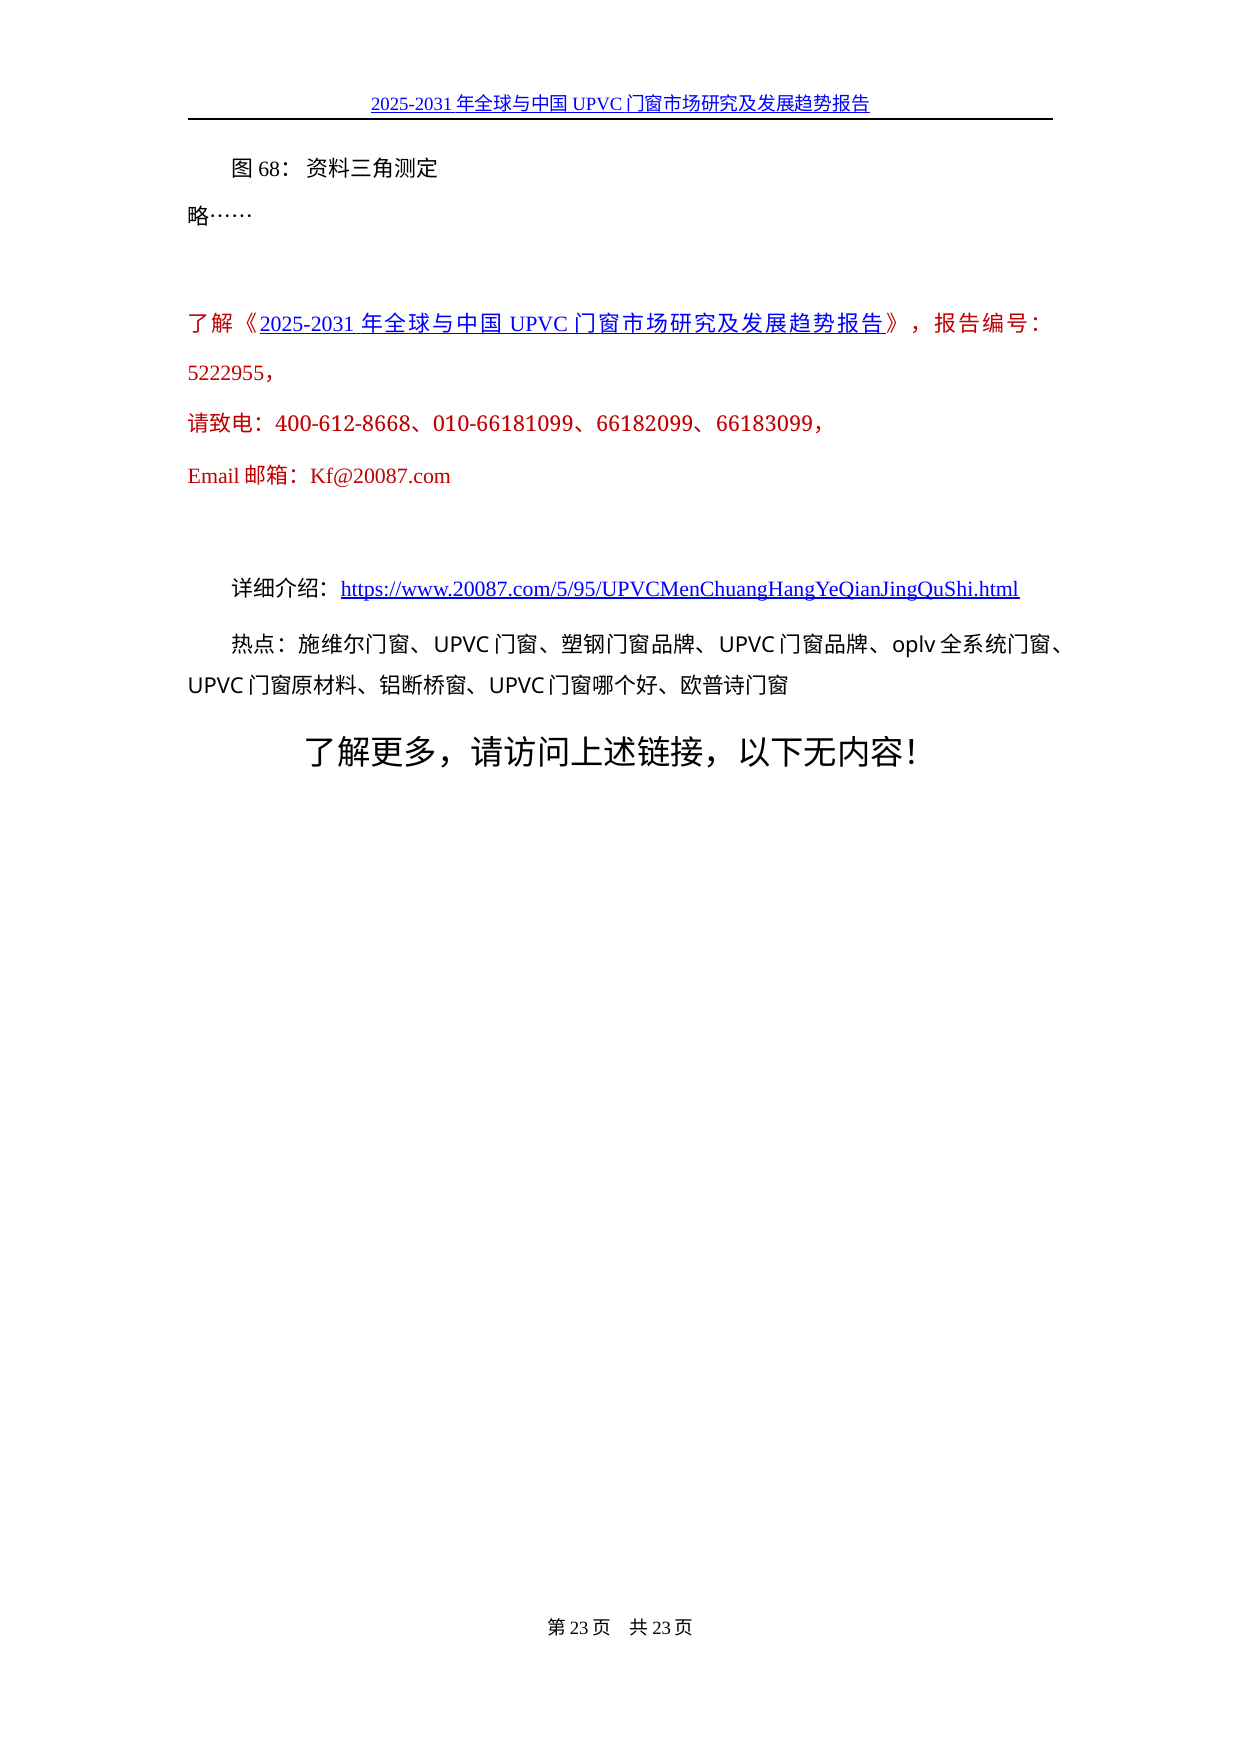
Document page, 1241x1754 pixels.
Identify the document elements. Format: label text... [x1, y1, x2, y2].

text 热点：施维尔门窗、UPVC门窗、塑钢门窗品牌、UPVC门窗品牌、oplv全系统门窗、UPVC门窗原材料、铝断桥窗、UPVC门窗哪个好、欧普诗门窗 [187, 627, 1053, 700]
text 请致电：400-612-8668、010-66181099、66182099、66183099， [187, 406, 1053, 438]
title 了解更多，请访问上述链接，以下无内容！ [187, 717, 1053, 782]
text 了解《2025-2031年全球与中国UPVC门窗市场研究及发展趋势报告》，报告编号：5222955， [187, 305, 1053, 387]
text 详细介绍：https://www.20087.com/5/95/UPVCMenChuangHangYeQianJingQuShi.html [187, 570, 1053, 603]
text Email邮箱：Kf@20087.com [187, 457, 1053, 490]
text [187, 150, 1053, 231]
